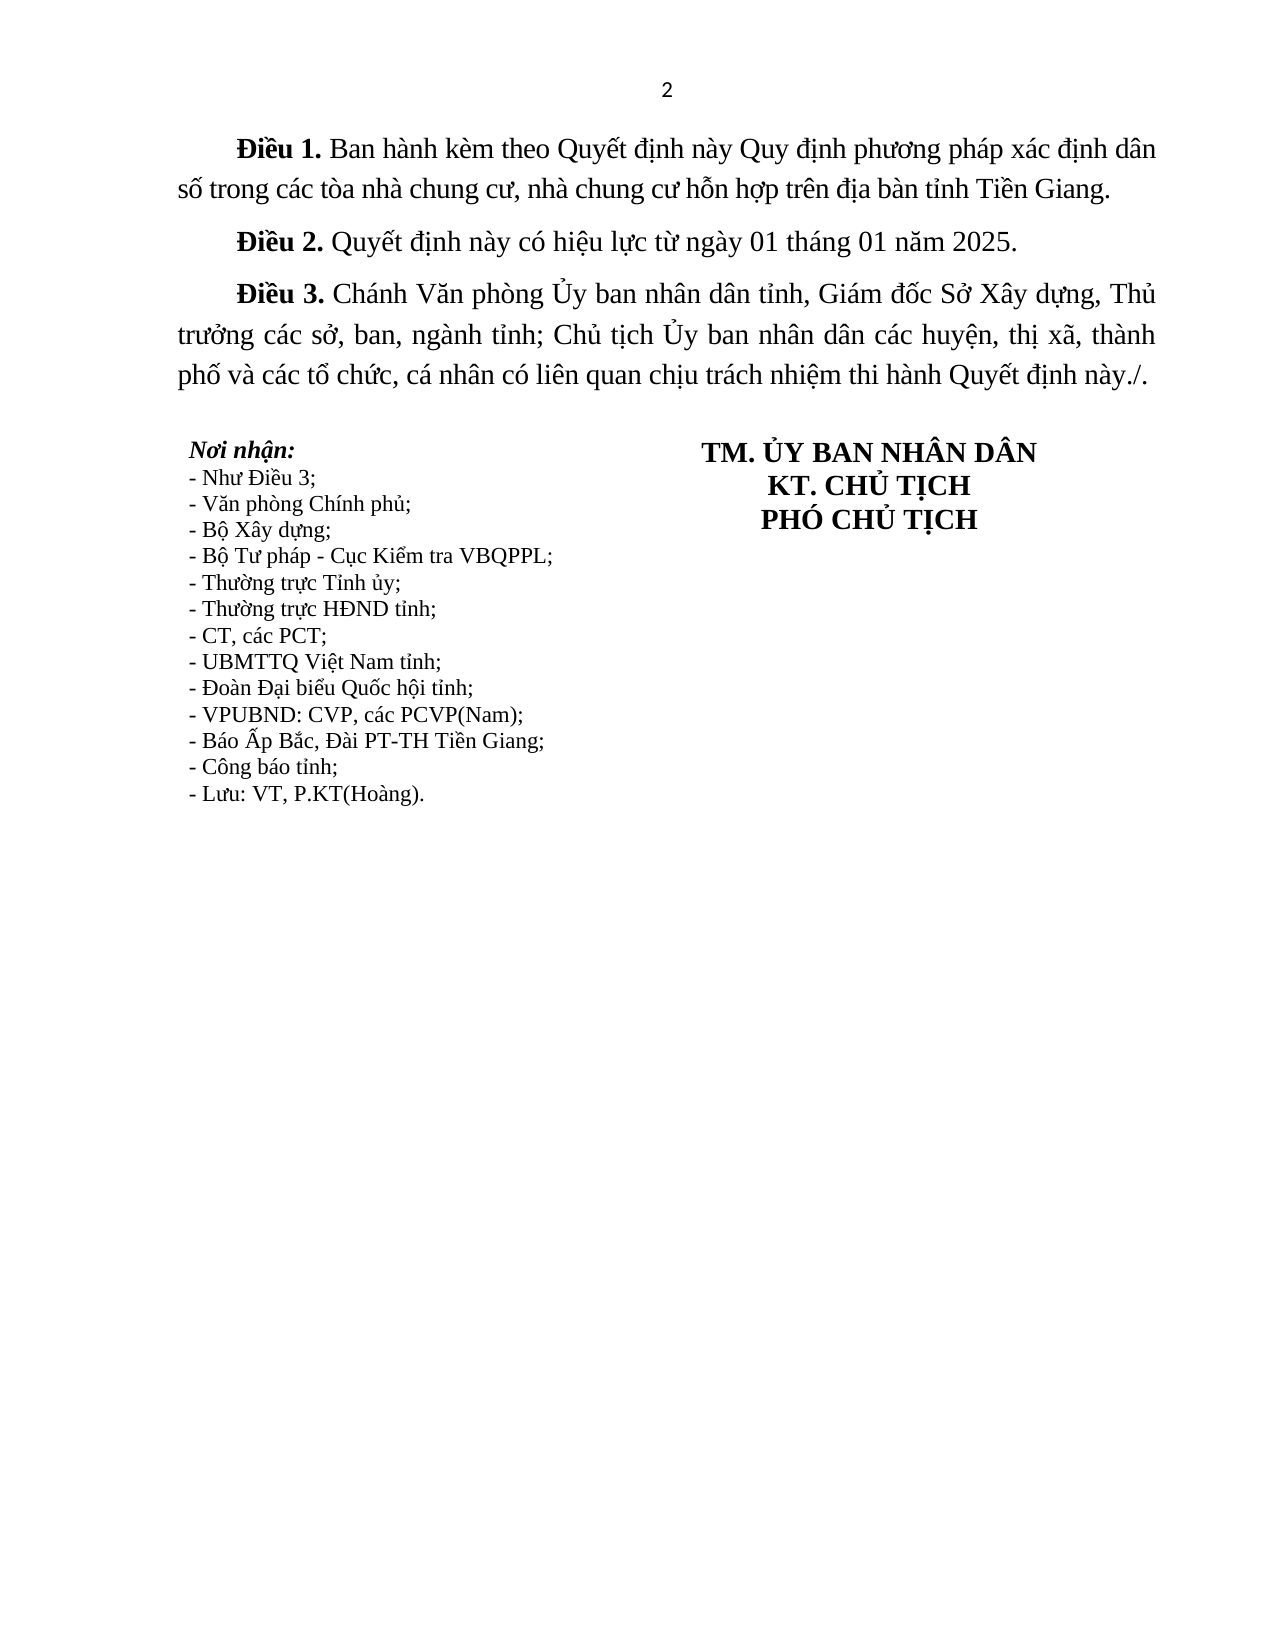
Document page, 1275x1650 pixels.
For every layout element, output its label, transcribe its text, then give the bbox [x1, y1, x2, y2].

text Điều 2. Quyết định này có hiệu lực từ ngày 01 tháng 01 năm 2025. [177, 224, 1157, 257]
table_header TM. ỦY BAN NHÂN DÂN KT. CHỦ TỊCH PHÓ CHỦ TỊCH [639, 422, 1100, 865]
text Điều 1. Ban hành kèm theo Quyết định này Quy định phương pháp xác định dân số trong các tòa nhà chung cư, nhà chung cư hỗn hợp trên địa bàn tỉnh Tiền Giang. [177, 131, 1157, 205]
table_header Nơi nhận: - Như Điều 3; - Văn phòng Chính phủ; - Bộ Xây dựng; - Bộ Tư pháp - Cục Kiểm tra VBQPPL; - Thường trực Tỉnh ủy; - Thường trực HĐND tỉnh; - CT, các PCT; - UBMTTQ Việt Nam tỉnh; - Đoàn Đại biểu Quốc hội tỉnh; - VPUBND: CVP, các PCVP(Nam); - Báo Ấp Bắc, Đài PT-TH Tiền Giang; - Công báo tỉnh; - Lưu: VT, P.KT(Hoàng). [177, 422, 638, 865]
text Điều 3. Chánh Văn phòng Ủy ban nhân dân tỉnh, Giám đốc Sở Xây dựng, Thủ trưởng các sở, ban, ngành tỉnh; Chủ tịch Ủy ban nhân dân các huyện, thị xã, thành phố và các tổ chức, cá nhân có liên quan chịu trách nhiệm thi hành Quyết định này./. [177, 277, 1157, 391]
